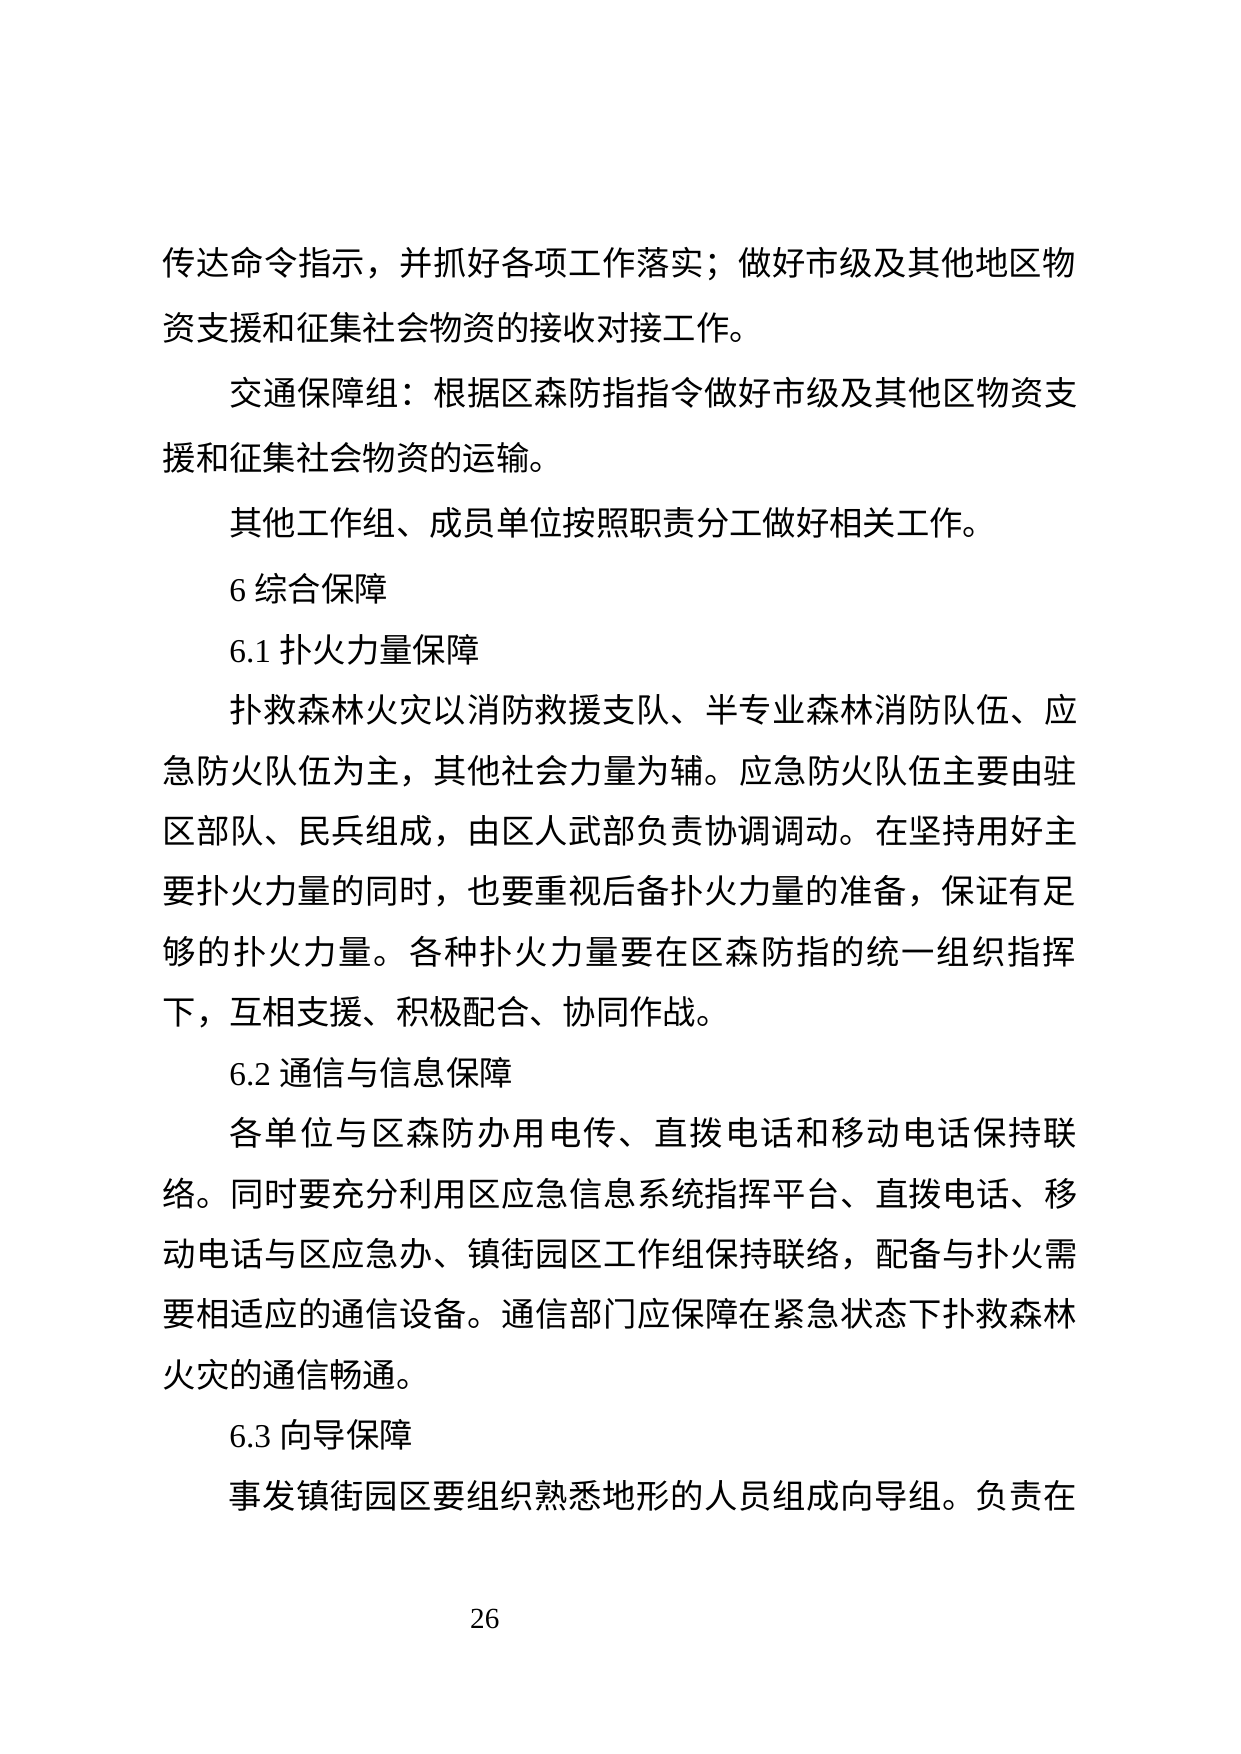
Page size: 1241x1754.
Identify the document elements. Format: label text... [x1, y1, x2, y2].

text 6.3 向导保障 [162, 1399, 1078, 1460]
text 6.2 通信与信息保障 [162, 1037, 1078, 1097]
text 6.1 扑火力量保障 [162, 614, 1078, 674]
text 其他工作组、成员单位按照职责分工做好相关工作。 [162, 488, 1078, 553]
text 各单位与区森防办用电传、直拨电话和移动电话保持联络。同时要充分利用区应急信息系统指挥平台、直拨电话、移动电话与区应急办、镇街园区工作组保持联络，配备与扑火需要相适应的通信设备。通信部门应保障在紧急状态下扑救森林火灾的通信畅通。 [162, 1097, 1078, 1399]
text 6 综合保障 [162, 553, 1078, 614]
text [162, 1460, 1078, 1520]
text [162, 228, 1078, 358]
text 扑救森林火灾以消防救援支队、半专业森林消防队伍、应急防火队伍为主，其他社会力量为辅。应急防火队伍主要由驻区部队、民兵组成，由区人武部负责协调调动。在坚持用好主要扑火力量的同时，也要重视后备扑火力量的准备，保证有足够的扑火力量。各种扑火力量要在区森防指的统一组织指挥下，互相支援、积极配合、协同作战。 [162, 674, 1078, 1037]
text 交通保障组：根据区森防指指令做好市级及其他区物资支援和征集社会物资的运输。 [162, 358, 1078, 488]
